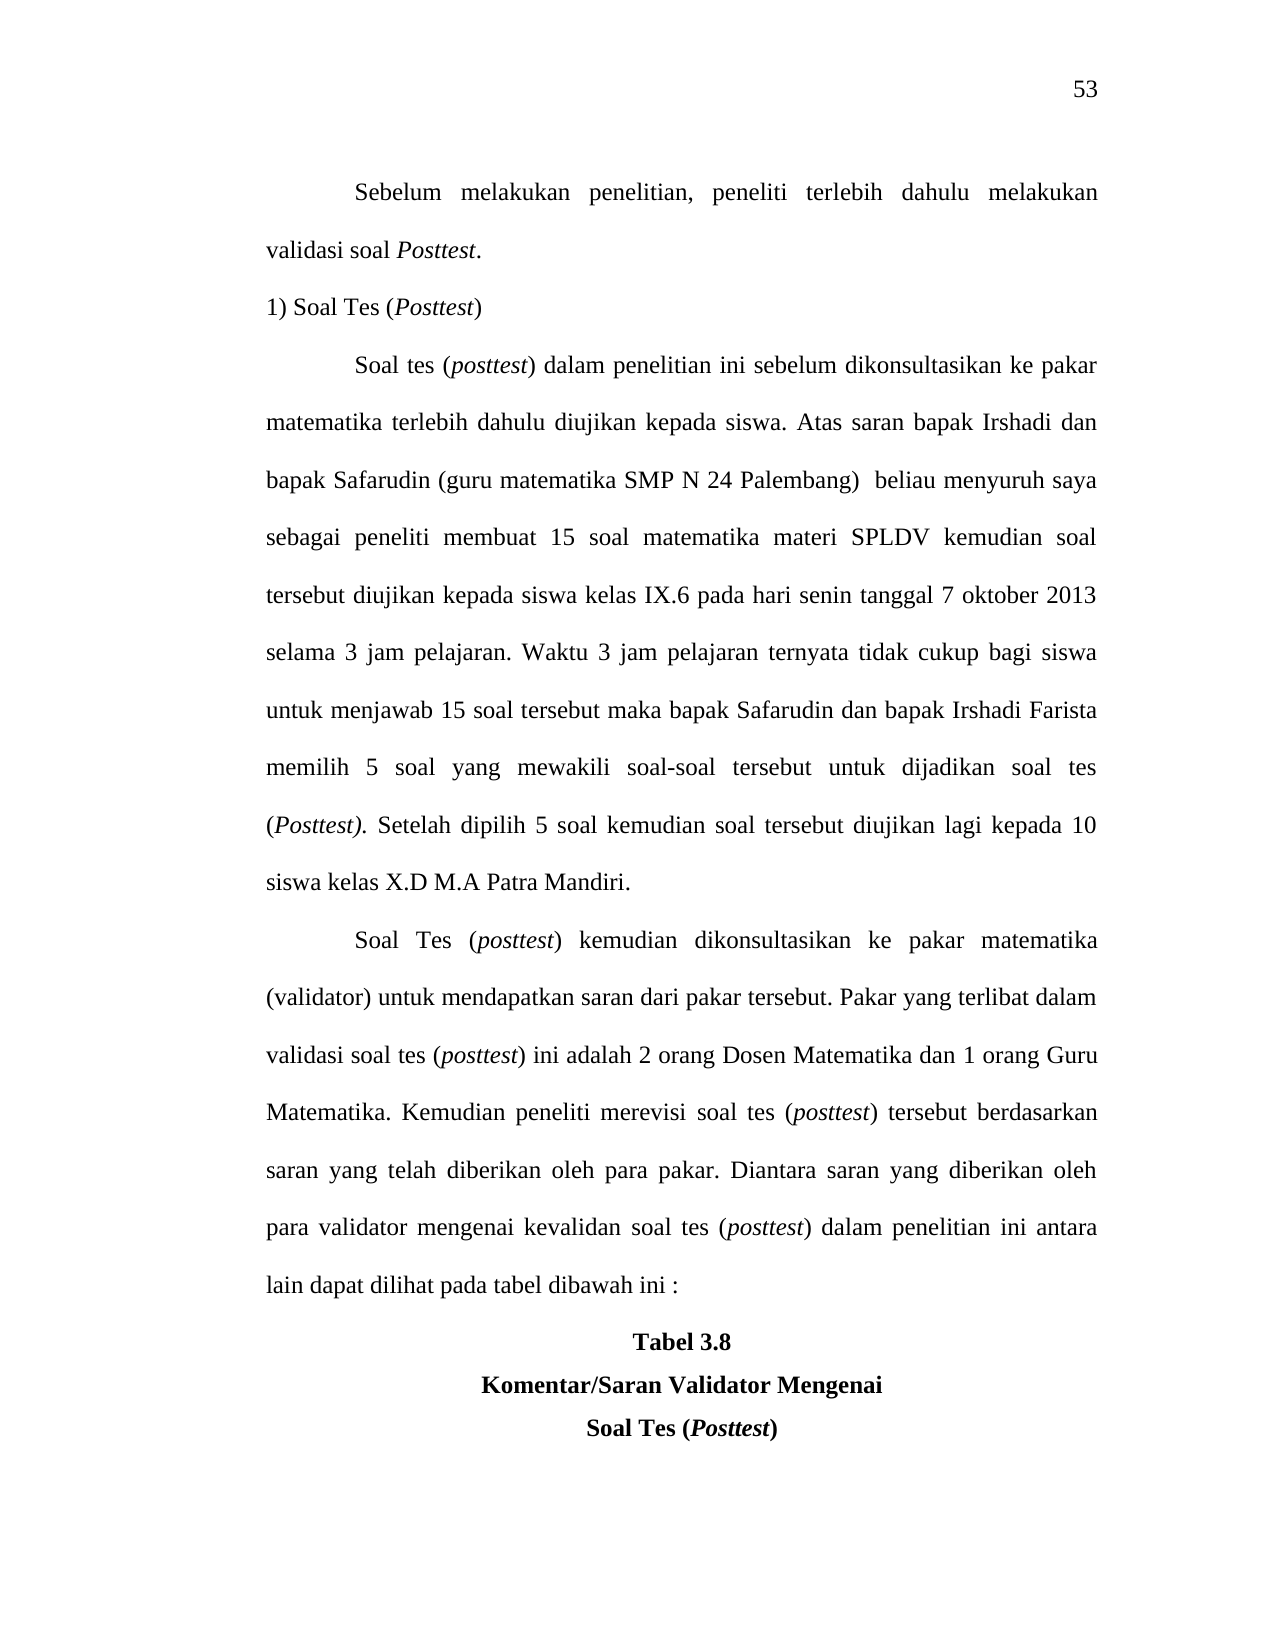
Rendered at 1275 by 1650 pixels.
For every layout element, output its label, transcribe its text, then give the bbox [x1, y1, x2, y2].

text Komentar/Saran Validator Mengenai [266, 1370, 1098, 1399]
text 1) Soal Tes (Posttest) [266, 292, 1098, 321]
text Soal Tes (Posttest) [266, 1413, 1098, 1442]
text Soal Tes (posttest) kemudian dikonsultasikan ke pakar matematika (validator) untuk mendapatkan saran dari pakar tersebut. Pakar yang terlibat dalam validasi soal tes (posttest) ini adalah 2 orang Dosen Matematika dan 1 orang Guru Matematika. Kemudian peneliti merevisi soal tes (posttest) tersebut berdasarkan saran yang telah diberikan oleh para pakar. Diantara saran yang diberikan oleh para validator mengenai kevalidan soal tes (posttest) dalam penelitian ini antara lain dapat dilihat pada tabel dibawah ini : [266, 925, 1098, 1298]
list Sebelum melakukan penelitian, peneliti terlebih dahulu melakukan validasi soal Posttest. [266, 177, 1098, 263]
list Soal tes (posttest) dalam penelitian ini sebelum dikonsultasikan ke pakar matematika terlebih dahulu diujikan kepada siswa. Atas saran bapak Irshadi dan bapak Safarudin (guru matematika SMP N 24 Palembang) beliau menyuruh saya sebagai peneliti membuat 15 soal matematika materi SPLDV kemudian soal tersebut diujikan kepada siswa kelas IX.6 pada hari senin tanggal 7 oktober 2013 selama 3 jam pelajaran. Waktu 3 jam pelajaran ternyata tidak cukup bagi siswa untuk menjawab 15 soal tersebut maka bapak Safarudin dan bapak Irshadi Farista memilih 5 soal yang mewakili soal-soal tersebut untuk dijadikan soal tes (Posttest). Setelah dipilih 5 soal kemudian soal tersebut diujikan lagi kepada 10 siswa kelas X.D M.A Patra Mandiri. [266, 350, 1098, 896]
text Tabel 3.8 [266, 1327, 1098, 1356]
